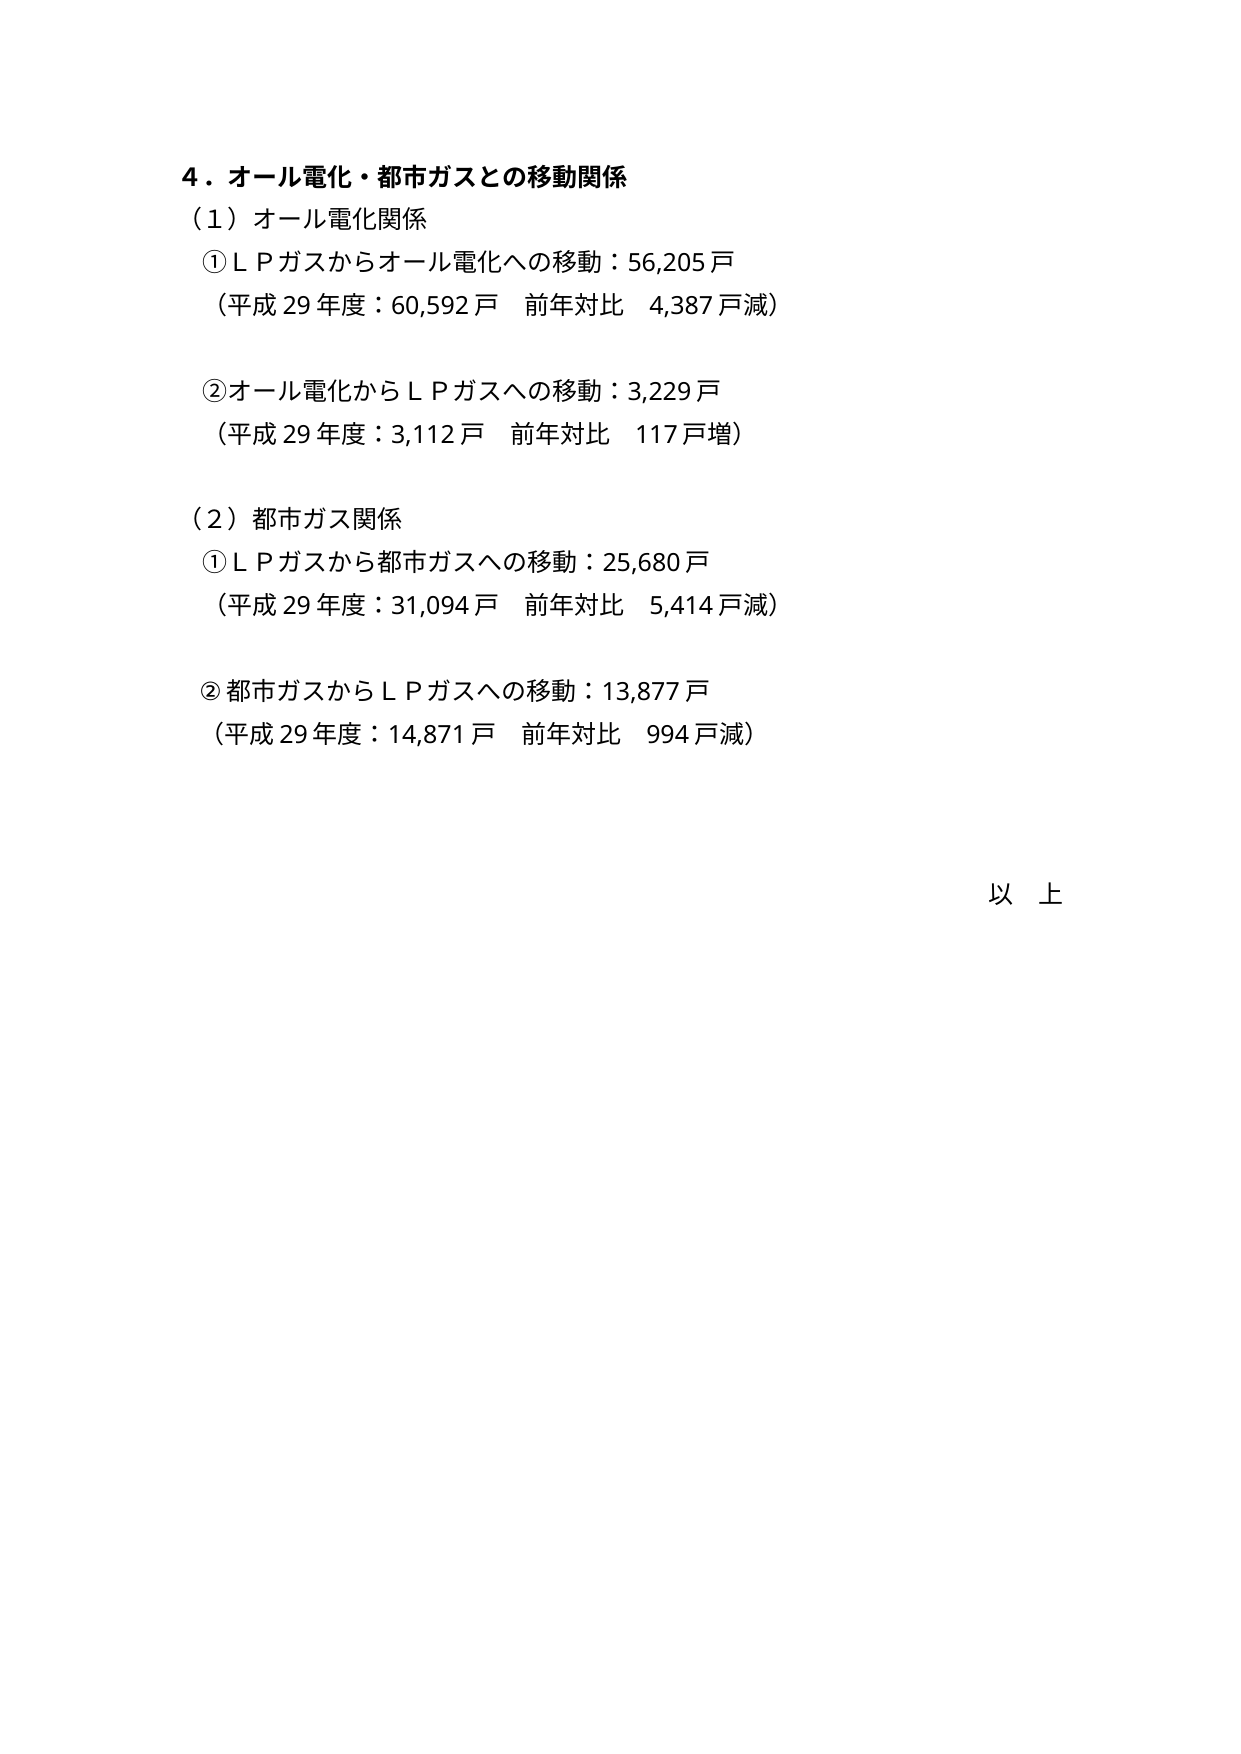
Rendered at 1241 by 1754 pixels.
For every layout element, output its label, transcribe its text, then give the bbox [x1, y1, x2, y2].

text （平成29年度：3,112戸 前年対比 117戸増） [177, 414, 1063, 451]
text （平成29年度：60,592戸 前年対比 4,387戸減） [177, 285, 1063, 323]
text ①ＬＰガスからオール電化への移動：56,205戸 [177, 242, 1063, 280]
text ②都市ガスからＬＰガスへの移動：13,877戸 [199, 671, 1063, 708]
text （平成29年度：14,871戸 前年対比 994戸減） [199, 714, 1063, 751]
text （１）オール電化関係 [177, 199, 1063, 237]
text （２）都市ガス関係 [177, 499, 1063, 537]
text （平成29年度：31,094戸 前年対比 5,414戸減） [177, 585, 1063, 622]
text ①ＬＰガスから都市ガスへの移動：25,680戸 [177, 542, 1063, 579]
text ４．オール電化・都市ガスとの移動関係 [177, 156, 1063, 194]
text 以 上 [199, 874, 1063, 912]
text ②オール電化からＬＰガスへの移動：3,229戸 [177, 371, 1063, 408]
